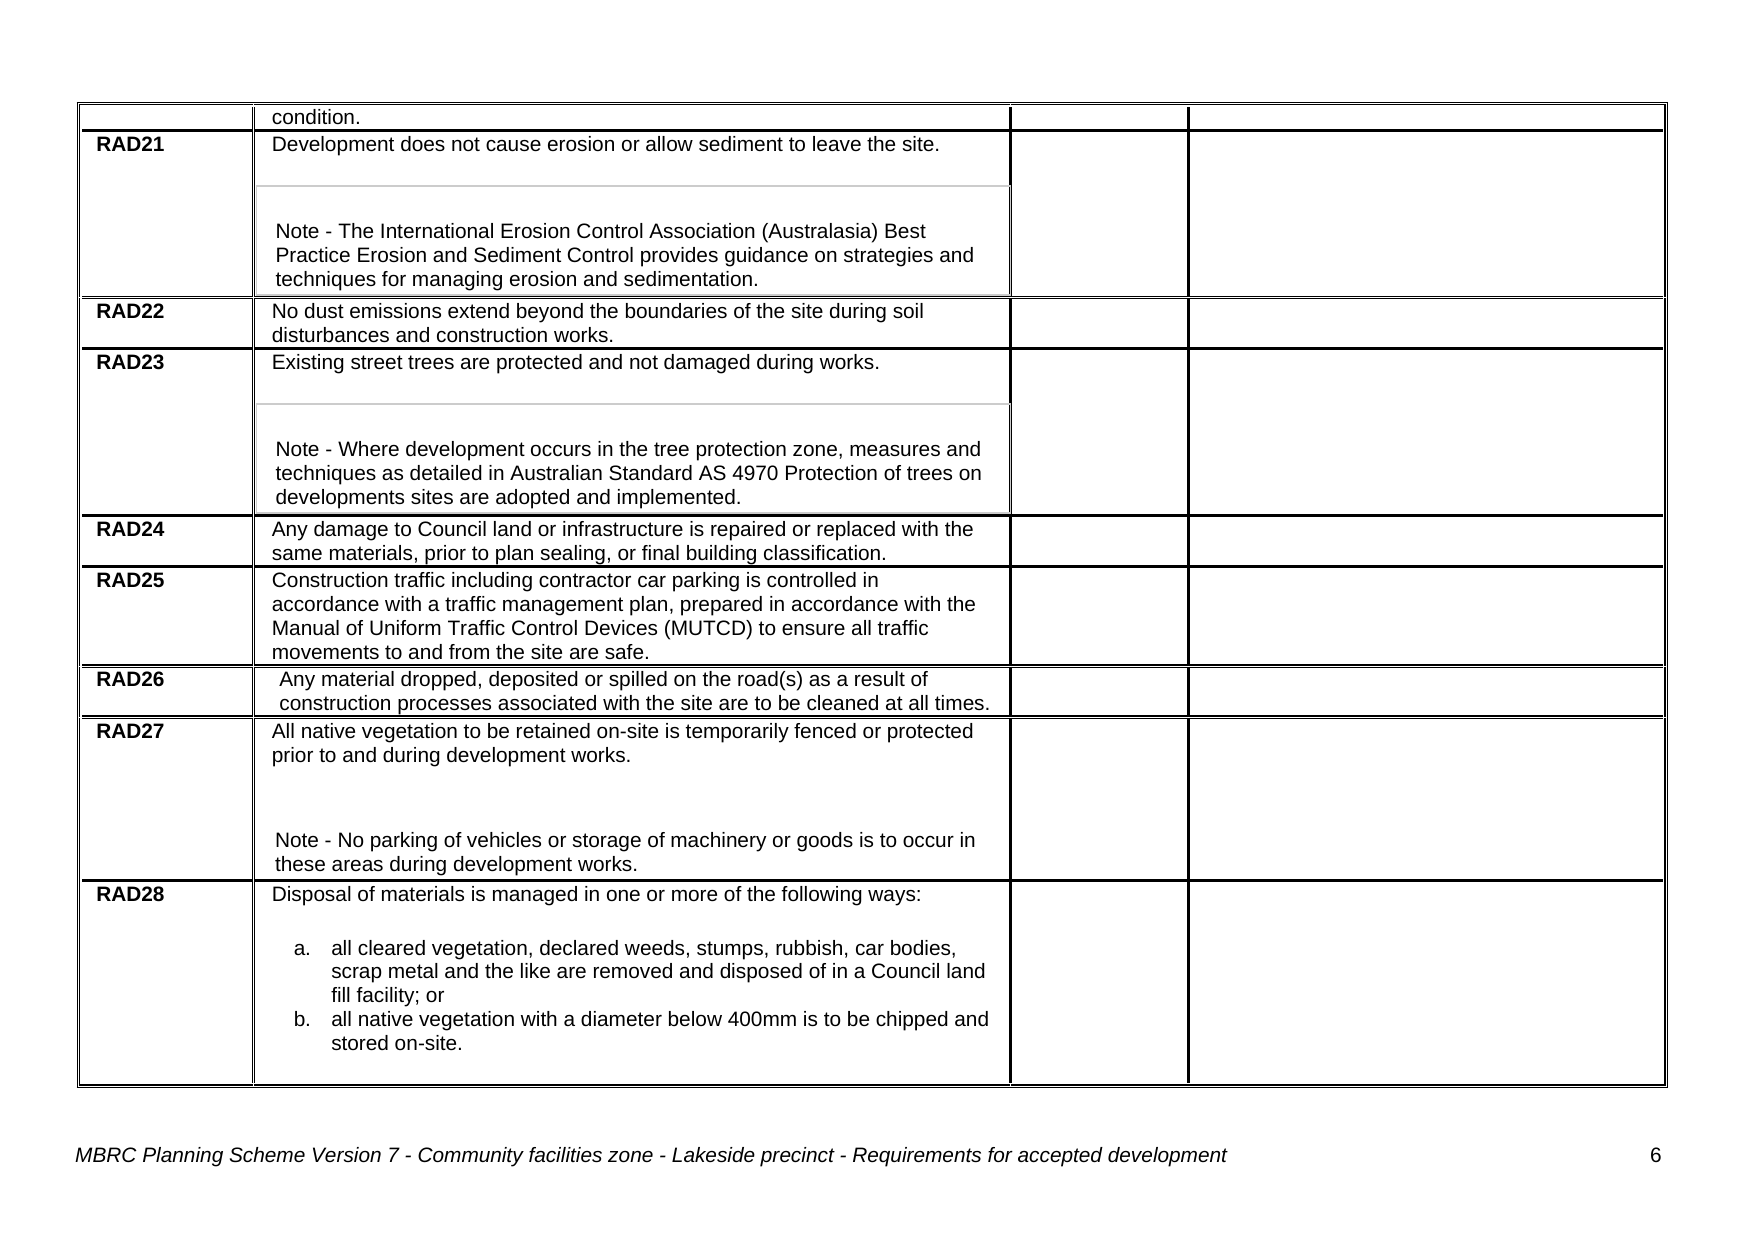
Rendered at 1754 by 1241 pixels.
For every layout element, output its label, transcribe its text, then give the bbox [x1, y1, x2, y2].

table_cell [1190, 129, 1664, 296]
table_cell [1012, 517, 1187, 565]
table_cell RAD23 [80, 347, 252, 514]
table_cell [1012, 132, 1187, 296]
table_cell RAD25 [80, 565, 252, 664]
table_cell RAD20 [80, 105, 254, 129]
table_cell Construction traffic including contractor car parking is controlled in accordance with a traffic management plan, prepared in accordance with the Manual of Uniform Traffic Control Devices (MUTCD) to ensure all traffic movements to and from the site are safe. [255, 568, 1009, 664]
table_cell [1010, 105, 1188, 129]
table_cell [1188, 296, 1666, 347]
table_cell [1012, 719, 1187, 879]
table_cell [254, 105, 1010, 129]
table_cell [1010, 882, 1188, 1084]
table_cell All native vegetation to be retained on-site is temporarily fenced or protected prior to and during development works. [255, 719, 1009, 879]
table_cell RAD21 [80, 129, 252, 296]
table_cell Existing street trees are protected and not damaged during works. [257, 405, 1009, 512]
table_cell [1190, 347, 1664, 514]
table_cell RAD24 [80, 514, 252, 565]
table_cell [1190, 514, 1664, 565]
table_cell [1188, 105, 1664, 129]
table_cell RAD28 [80, 879, 254, 1084]
table_cell RAD26 [80, 664, 252, 715]
table_cell Existing street trees are protected and not damaged during works. [255, 350, 1009, 403]
table_cell [1190, 565, 1664, 664]
table_cell [1012, 299, 1187, 347]
table_cell [1190, 715, 1665, 879]
table_cell [1190, 664, 1665, 715]
table_cell [1012, 668, 1187, 715]
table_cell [254, 882, 1010, 1084]
table_cell RAD22 [78, 296, 254, 347]
table_cell [1188, 879, 1664, 1084]
table_cell RAD27 [80, 715, 252, 879]
table_cell [1012, 350, 1187, 514]
table_cell Any damage to Council land or infrastructure is repaired or replaced with the same materials, prior to plan sealing, or final building classification. [255, 517, 1009, 565]
table_cell [1012, 568, 1187, 664]
table_cell Development does not cause erosion or allow sediment to leave the site. [255, 132, 1009, 185]
table_cell Any material dropped, deposited or spilled on the road(s) as a result of construction processes associated with the site are to be cleaned at all times. [255, 668, 1009, 715]
table_cell No dust emissions extend beyond the boundaries of the site during soil disturbances and construction works. [255, 299, 1009, 347]
table_cell Development does not cause erosion or allow sediment to leave the site. [257, 187, 1009, 294]
